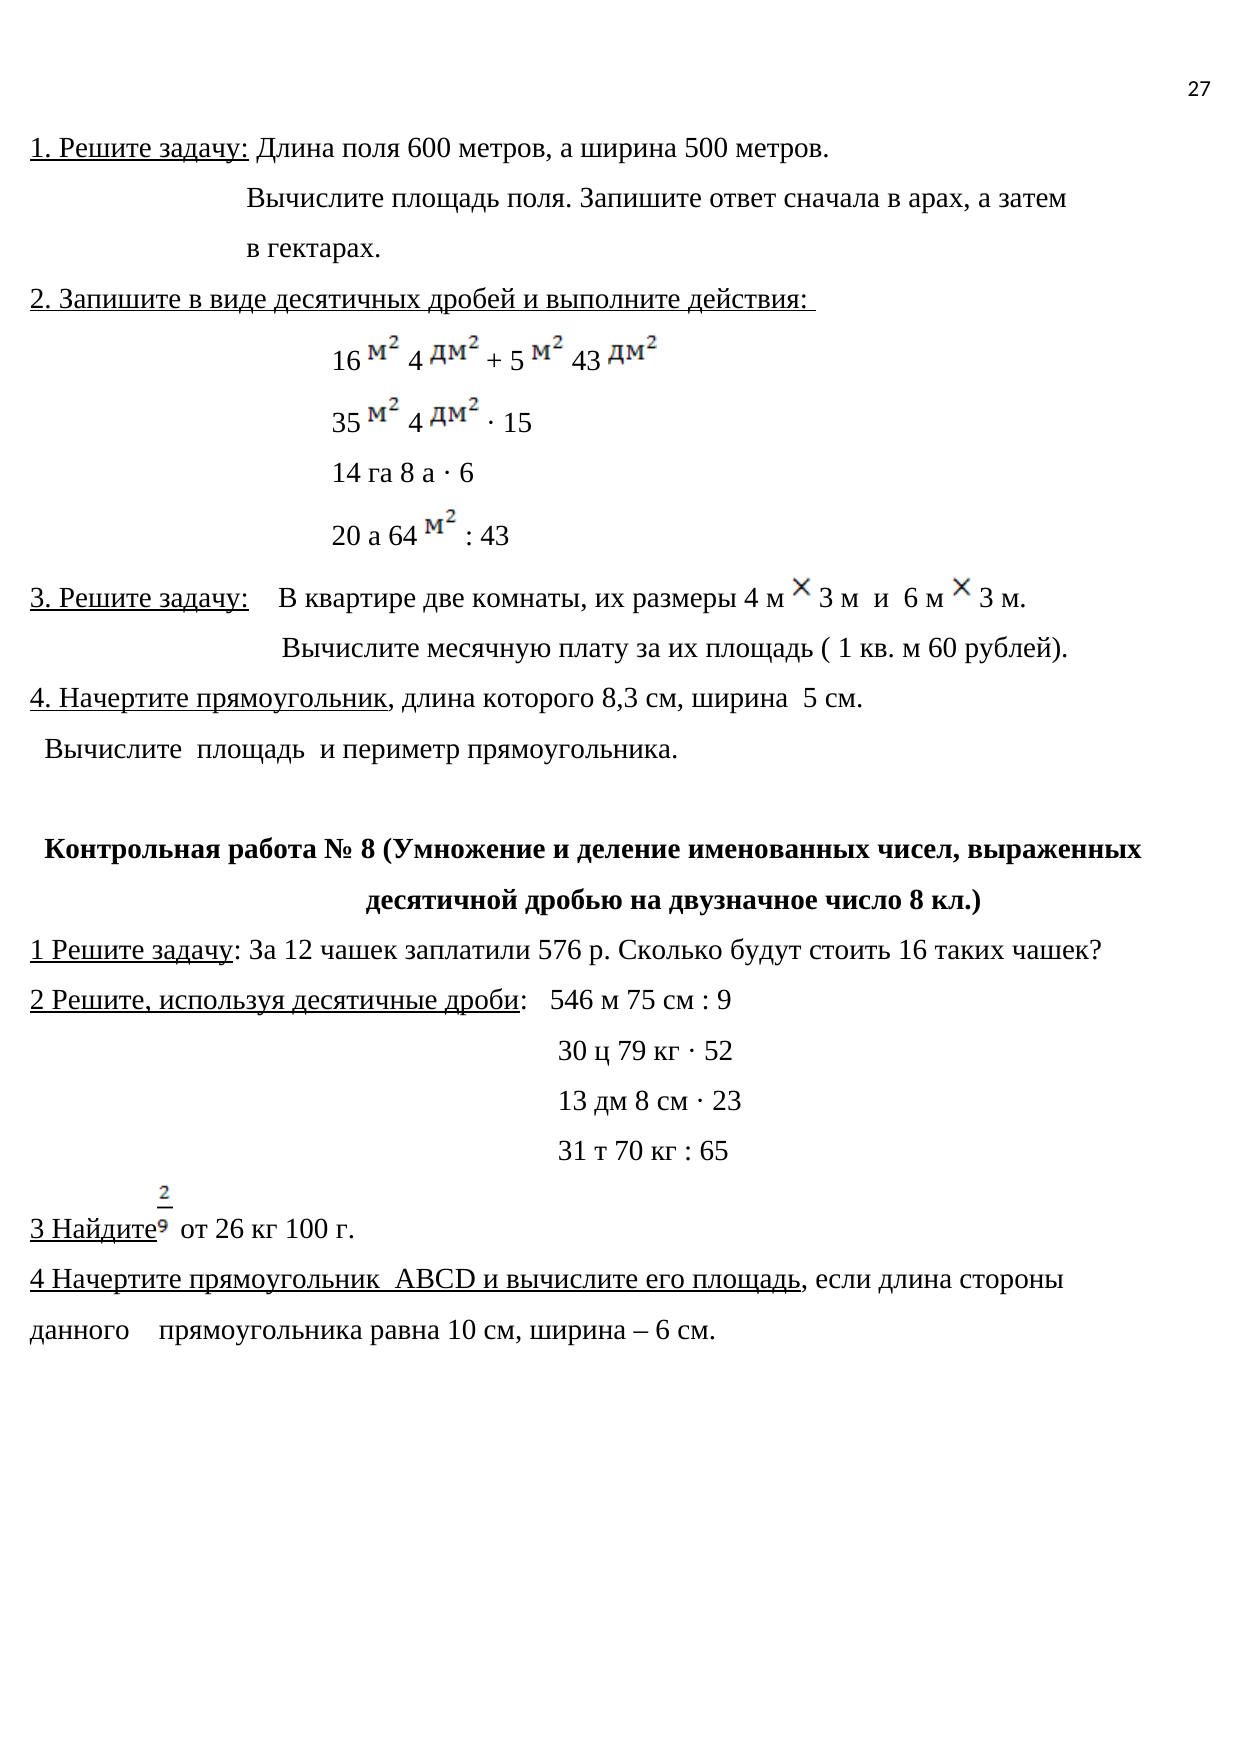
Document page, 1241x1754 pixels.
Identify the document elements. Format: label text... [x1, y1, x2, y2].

picture [608, 331, 657, 371]
text 16 4 + 5 43 [29, 331, 1211, 377]
text 4. Начертите прямоугольник, длина которого 8,3 см, ширина 5 см. [29, 681, 1211, 714]
text в гектарах. [29, 231, 1211, 264]
text 1. Решите задачу: Длина поля 600 метров, а ширина 500 метров. [29, 130, 1211, 163]
text 31 т 70 кг : 65 [29, 1133, 1211, 1167]
text 14 га 8 а · 6 [29, 456, 1211, 489]
picture [157, 1183, 173, 1239]
picture [430, 393, 479, 433]
picture [367, 393, 401, 433]
text Вычислите месячную плату за их площадь ( 1 кв. м 60 рублей). [29, 630, 1211, 664]
text 2. Запишите в виде десятичных дробей и выполните действия: [29, 281, 1211, 314]
picture [430, 331, 479, 371]
picture [367, 331, 401, 371]
picture [424, 505, 458, 545]
picture [784, 567, 812, 607]
text 4 Начертите прямоугольник АВСD и вычислите его площадь, если длина стороны [29, 1261, 1211, 1295]
text 35 4 · 15 [29, 393, 1211, 439]
text 3. Решите задачу: В квартире две комнаты, их размеры 4 м 3 м и 6 м 3 м. [29, 568, 1211, 613]
text 3 Найдите от 26 кг 100 г. [29, 1184, 1211, 1245]
text десятичной дробью на двузначное число 8 кл.) [29, 882, 1211, 915]
picture [951, 567, 972, 607]
text данного прямоугольника равна 10 см, ширина – 6 см. [29, 1312, 1211, 1345]
text Вычислите площадь и периметр прямоугольника. [29, 731, 1211, 764]
text Вычислите площадь поля. Запишите ответ сначала в арах, а затем [29, 180, 1211, 214]
text 1 Решите задачу: За 12 чашек заплатили 576 р. Сколько будут стоить 16 таких чашек? [29, 932, 1211, 966]
picture [531, 331, 565, 371]
text 13 дм 8 см · 23 [29, 1083, 1211, 1117]
text 20 а 64 : 43 [29, 506, 1211, 551]
text Контрольная работа № 8 (Умножение и деление именованных чисел, выраженных [29, 831, 1211, 865]
text 2 Решите, используя десятичные дроби: 546 м 75 см : 9 [29, 982, 1211, 1016]
text 30 ц 79 кг · 52 [29, 1033, 1211, 1066]
